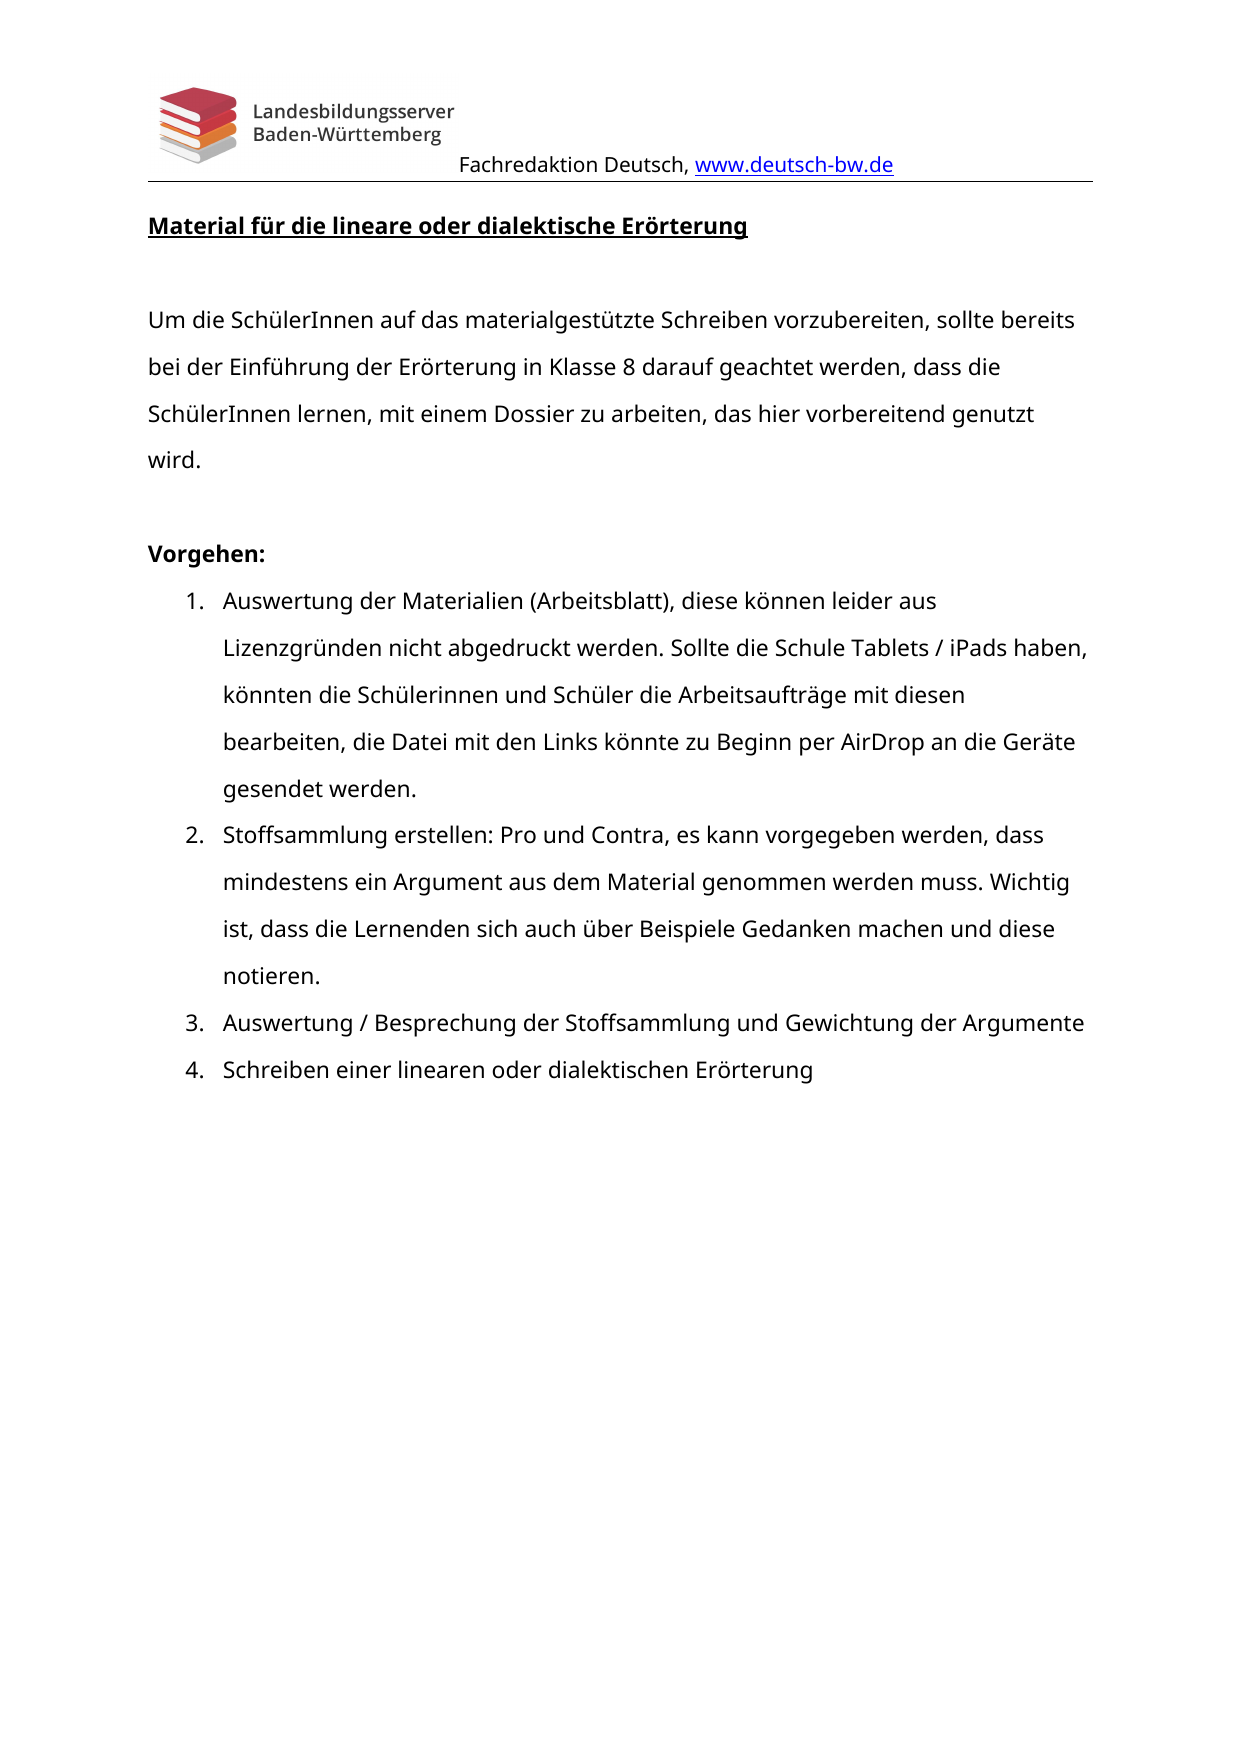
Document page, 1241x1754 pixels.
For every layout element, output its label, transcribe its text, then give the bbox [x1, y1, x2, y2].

list Stoffsammlung erstellen: Pro und Contra, es kann vorgegeben werden, dass mindestens ein Argument aus dem Material genommen werden muss. Wichtig ist, dass die Lernenden sich auch über Beispiele Gedanken machen und diese notieren. [185, 819, 1093, 991]
list Schreiben einer linearen oder dialektischen Erörterung [185, 1054, 1093, 1085]
list Auswertung der Materialien (Arbeitsblatt), diese können leider aus Lizenzgründen nicht abgedruckt werden. Sollte die Schule Tablets / iPads haben, könnten die Schülerinnen und Schüler die Arbeitsaufträge mit diesen bearbeiten, die Datei mit den Links könnte zu Beginn per AirDrop an die Geräte gesendet werden. [185, 585, 1093, 804]
text Vorgehen: [148, 538, 1093, 569]
text Um die SchülerInnen auf das materialgestützte Schreiben vorzubereiten, sollte bereits bei der Einführung der Erörterung in Klasse 8 darauf geachtet werden, dass die SchülerInnen lernen, mit einem Dossier zu arbeiten, das hier vorbereitend genutzt wird. [148, 304, 1093, 476]
text Material für die lineare oder dialektische Erörterung [148, 210, 1093, 241]
list Auswertung / Besprechung der Stoffsammlung und Gewichtung der Argumente [185, 1007, 1093, 1038]
picture [147, 73, 459, 173]
